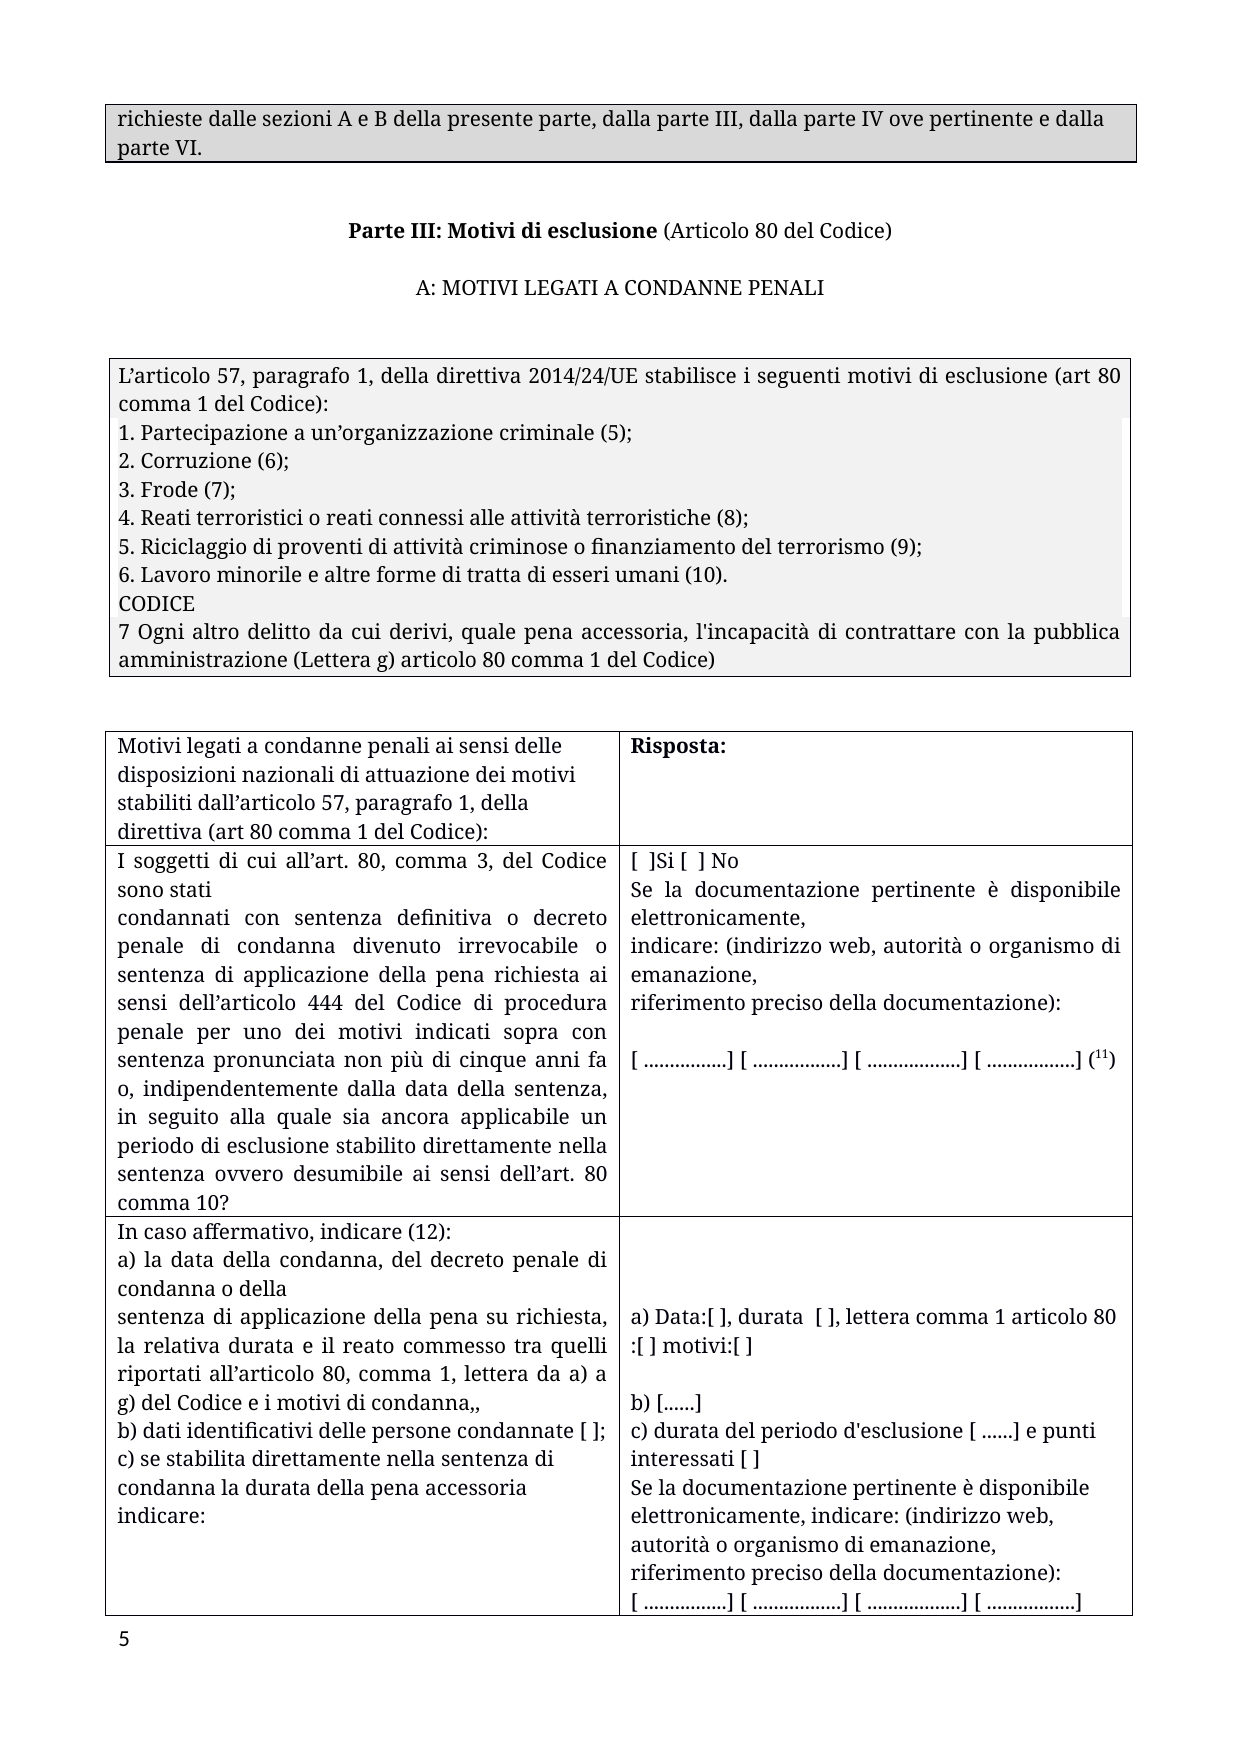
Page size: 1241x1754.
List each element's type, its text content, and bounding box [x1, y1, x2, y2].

text Parte III: Motivi di esclusione (Articolo 80 del Codice) [118, 216, 1122, 244]
text 3. Frode (7); [118, 475, 1122, 503]
table_cell [ ]Si [ ] No Se la documentazione pertinente è disponibile elettronicamente, indicare: (indirizzo web, autorità o organismo di emanazione, riferimento preciso della documentazione): [ ................] [ .................] [ ..................] [ .................] (11) [620, 846, 1132, 1216]
text 7 Ogni altro delitto da cui derivi, quale pena accessoria, l'incapacità di contrattare con la pubblica amministrazione (Lettera g) articolo 80 comma 1 del Codice) [110, 614, 1130, 676]
text 5. Riciclaggio di proventi di attività criminose o finanziamento del terrorismo (9); [118, 532, 1122, 560]
text 2. Corruzione (6); [118, 446, 1122, 475]
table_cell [620, 1217, 1132, 1615]
table_header Motivi legati a condanne penali ai sensi delle disposizioni nazionali di attuazione dei motivi stabiliti dall’articolo 57, paragrafo 1, della direttiva (art 80 comma 1 del Codice): [106, 732, 619, 845]
text 6. Lavoro minorile e altre forme di tratta di esseri umani (10). [118, 560, 1122, 589]
table_header Risposta: [620, 732, 1132, 845]
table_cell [106, 105, 1136, 161]
text CODICE [118, 589, 1122, 614]
text A: MOTIVI LEGATI A CONDANNE PENALI [118, 273, 1122, 301]
text 1. Partecipazione a un’organizzazione criminale (5); [118, 418, 1122, 446]
text L’articolo 57, paragrafo 1, della direttiva 2014/24/UE stabilisce i seguenti motivi di esclusione (art 80 comma 1 del Codice): [110, 359, 1130, 418]
table_cell I soggetti di cui all’art. 80, comma 3, del Codice sono stati condannati con sentenza definitiva o decreto penale di condanna divenuto irrevocabile o sentenza di applicazione della pena richiesta ai sensi dell’articolo 444 del Codice di procedura penale per uno dei motivi indicati sopra con sentenza pronunciata non più di cinque anni fa o, indipendentemente dalla data della sentenza, in seguito alla quale sia ancora applicabile un periodo di esclusione stabilito direttamente nella sentenza ovvero desumibile ai sensi dell’art. 80 comma 10? [106, 846, 619, 1216]
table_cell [106, 1217, 619, 1615]
text 4. Reati terroristici o reati connessi alle attività terroristiche (8); [118, 503, 1122, 532]
